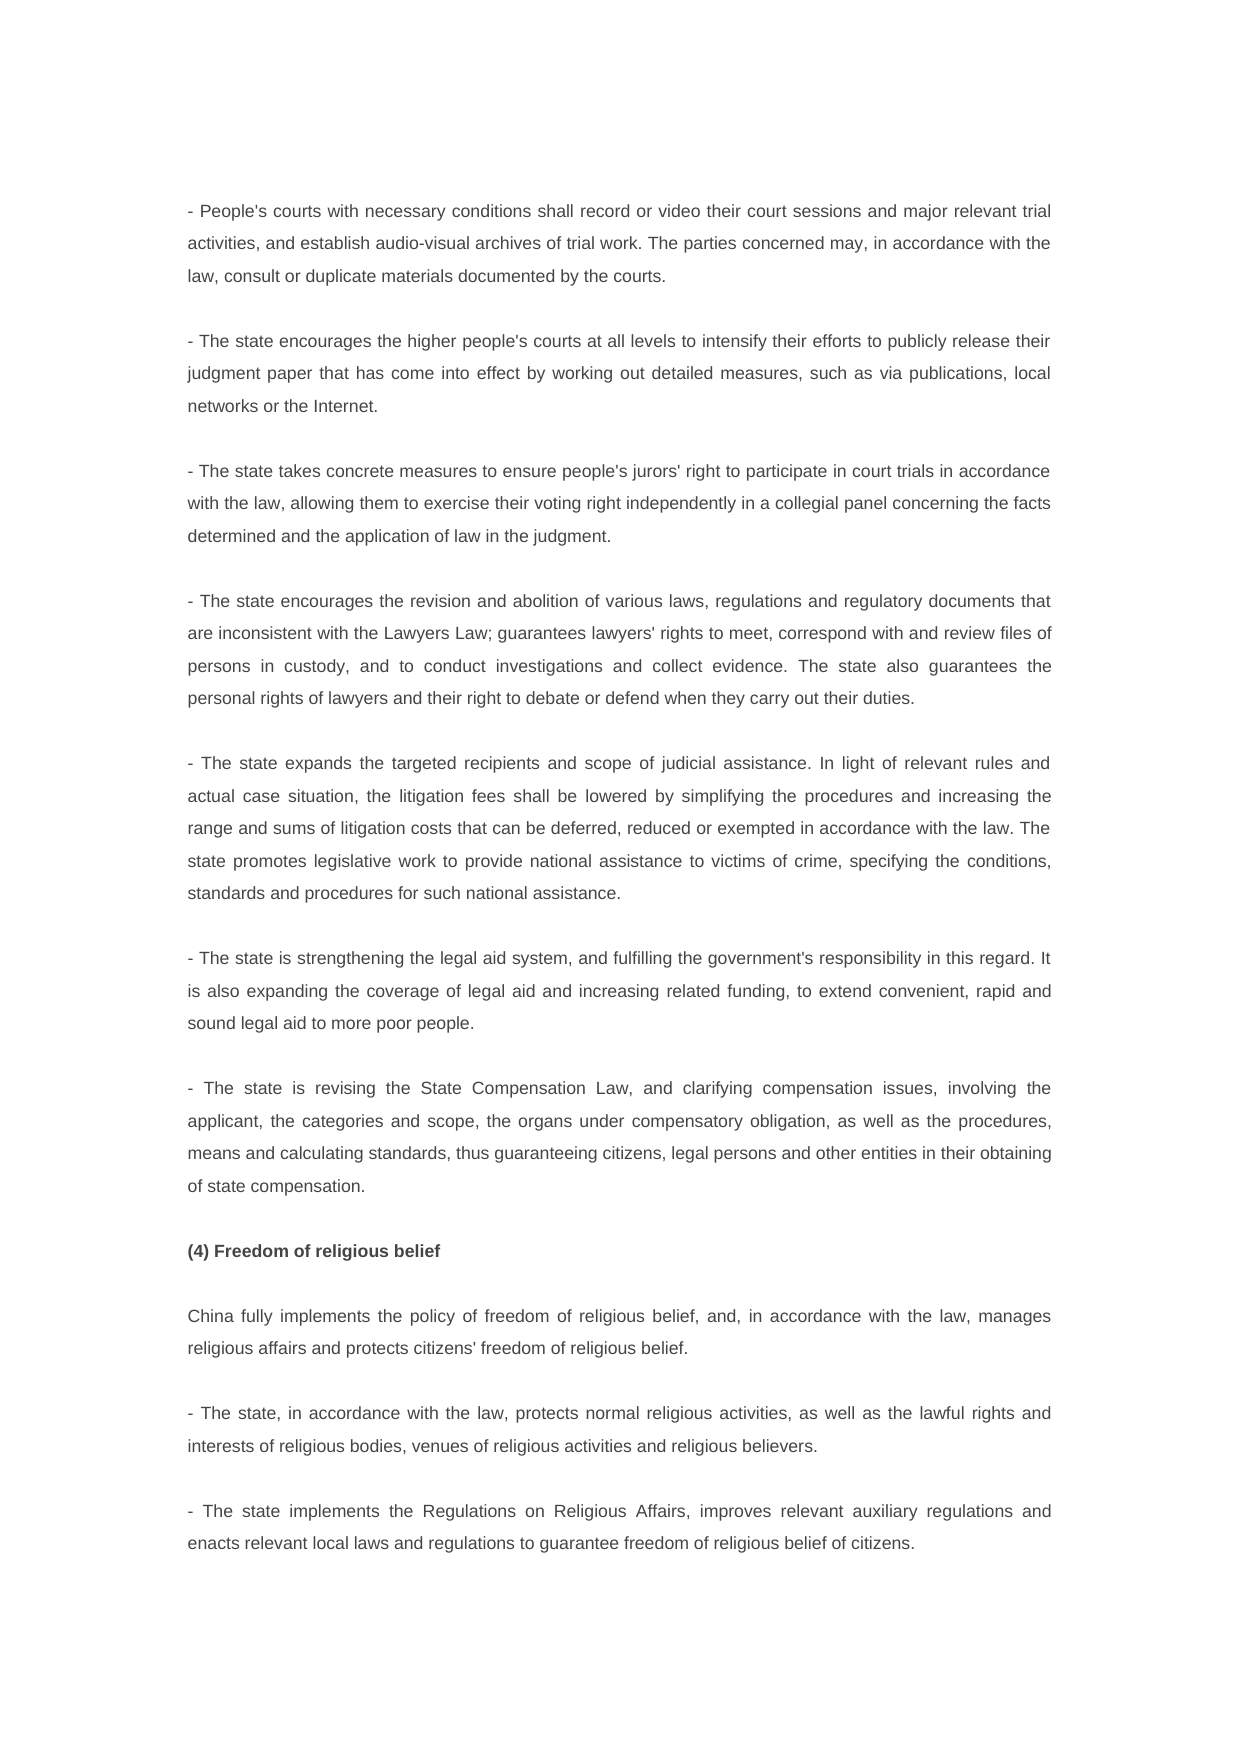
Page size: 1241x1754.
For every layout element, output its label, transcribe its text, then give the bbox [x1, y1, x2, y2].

text - People's courts with necessary conditions shall record or video their court sessions and major relevant trial activities, and establish audio-visual archives of trial work. The parties concerned may, in accordance with the law, consult or duplicate materials documented by the courts. [187, 194, 1053, 292]
text (4) Freedom of religious belief [187, 1234, 1053, 1267]
text - The state encourages the revision and abolition of various laws, regulations and regulatory documents that are inconsistent with the Lawyers Law; guarantees lawyers' rights to meet, correspond with and review files of persons in custody, and to conduct investigations and collect evidence. The state also guarantees the personal rights of lawyers and their right to debate or defend when they carry out their duties. [187, 584, 1053, 714]
text - The state encourages the higher people's courts at all levels to intensify their efforts to publicly release their judgment paper that has come into effect by working out detailed measures, such as via publications, local networks or the Internet. [187, 324, 1053, 422]
text - The state is strengthening the legal aid system, and fulfilling the government's responsibility in this regard. It is also expanding the coverage of legal aid and increasing related funding, to extend convenient, rapid and sound legal aid to more poor people. [187, 942, 1053, 1039]
text - The state, in accordance with the law, protects normal religious activities, as well as the lawful rights and interests of religious bodies, venues of religious activities and religious believers. [187, 1397, 1053, 1462]
text China fully implements the policy of freedom of religious belief, and, in accordance with the law, manages religious affairs and protects citizens' freedom of religious belief. [187, 1299, 1053, 1364]
text - The state takes concrete measures to ensure people's jurors' right to participate in court trials in accordance with the law, allowing them to exercise their voting right independently in a collegial panel concerning the facts determined and the application of law in the judgment. [187, 454, 1053, 552]
text - The state expands the targeted recipients and scope of judicial assistance. In light of relevant rules and actual case situation, the litigation fees shall be lowered by simplifying the procedures and increasing the range and sums of litigation costs that can be deferred, reduced or exempted in accordance with the law. The state promotes legislative work to provide national assistance to victims of crime, specifying the conditions, standards and procedures for such national assistance. [187, 747, 1053, 909]
text - The state implements the Regulations on Religious Affairs, improves relevant auxiliary regulations and enacts relevant local laws and regulations to guarantee freedom of religious belief of citizens. [187, 1494, 1053, 1559]
text - The state is revising the State Compensation Law, and clarifying compensation issues, involving the applicant, the categories and scope, the organs under compensatory obligation, as well as the procedures, means and calculating standards, thus guaranteeing citizens, legal persons and other entities in their obtaining of state compensation. [187, 1072, 1053, 1202]
